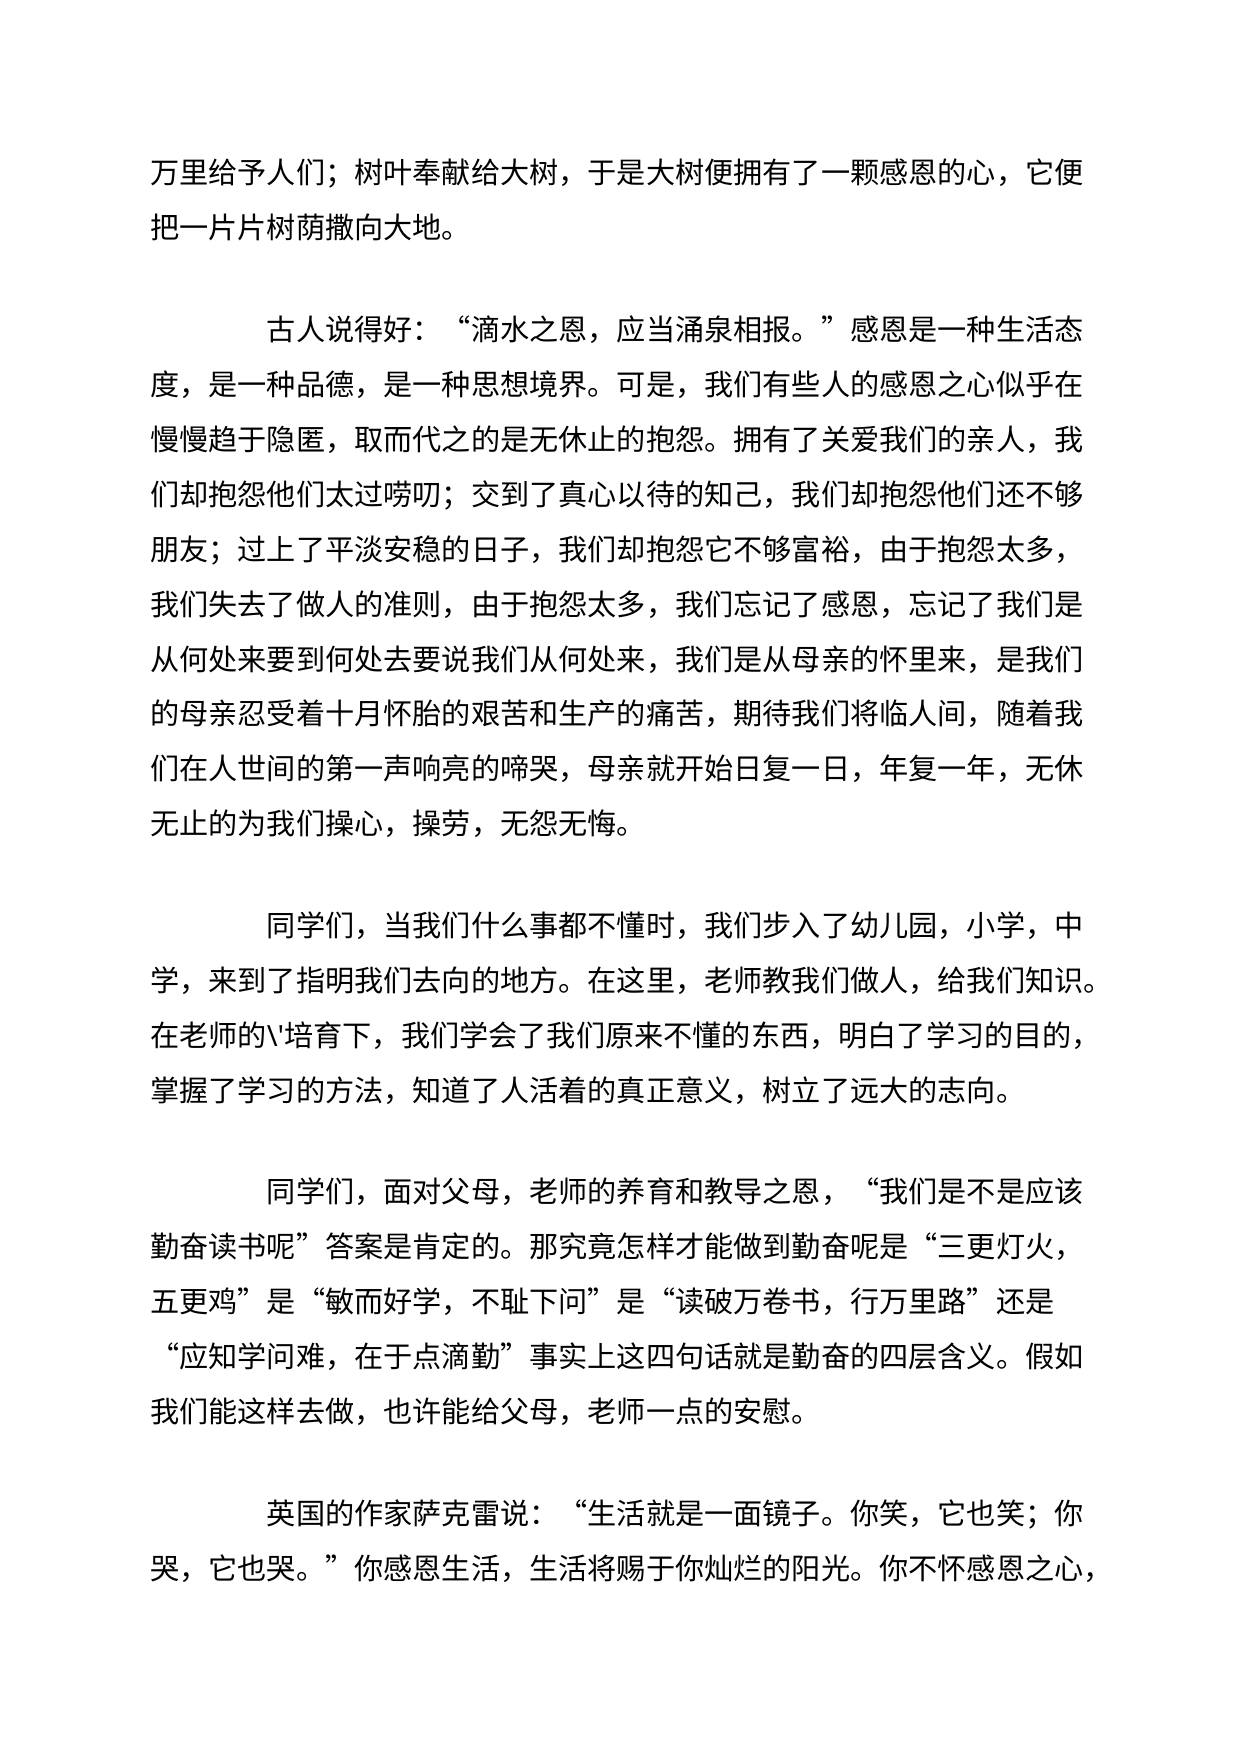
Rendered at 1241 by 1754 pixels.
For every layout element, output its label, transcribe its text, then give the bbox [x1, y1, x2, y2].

text 同学们，当我们什么事都不懂时，我们步入了幼儿园，小学，中学，来到了指明我们去向的地方。在这里，老师教我们做人，给我们知识。在老师的\'培育下，我们学会了我们原来不懂的东西，明白了学习的目的，掌握了学习的方法，知道了人活着的真正意义，树立了远大的志向。 [150, 902, 1090, 1109]
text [150, 150, 1090, 247]
text 同学们，面对父母，老师的养育和教导之恩，“我们是不是应该勤奋读书呢”答案是肯定的。那究竟怎样才能做到勤奋呢是“三更灯火，五更鸡”是“敏而好学，不耻下问”是“读破万卷书，行万里路”还是“应知学问难，在于点滴勤”事实上这四句话就是勤奋的四层含义。假如我们能这样去做，也许能给父母，老师一点的安慰。 [150, 1169, 1090, 1431]
text 古人说得好：“滴水之恩，应当涌泉相报。”感恩是一种生活态度，是一种品德，是一种思想境界。可是，我们有些人的感恩之心似乎在慢慢趋于隐匿，取而代之的是无休止的抱怨。拥有了关爱我们的亲人，我们却抱怨他们太过唠叨；交到了真心以待的知己，我们却抱怨他们还不够朋友；过上了平淡安稳的日子，我们却抱怨它不够富裕，由于抱怨太多，我们失去了做人的准则，由于抱怨太多，我们忘记了感恩，忘记了我们是从何处来要到何处去要说我们从何处来，我们是从母亲的怀里来，是我们的母亲忍受着十月怀胎的艰苦和生产的痛苦，期待我们将临人间，随着我们在人世间的第一声响亮的啼哭，母亲就开始日复一日，年复一年，无休无止的为我们操心，操劳，无怨无悔。 [150, 307, 1090, 843]
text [150, 1490, 1090, 1588]
